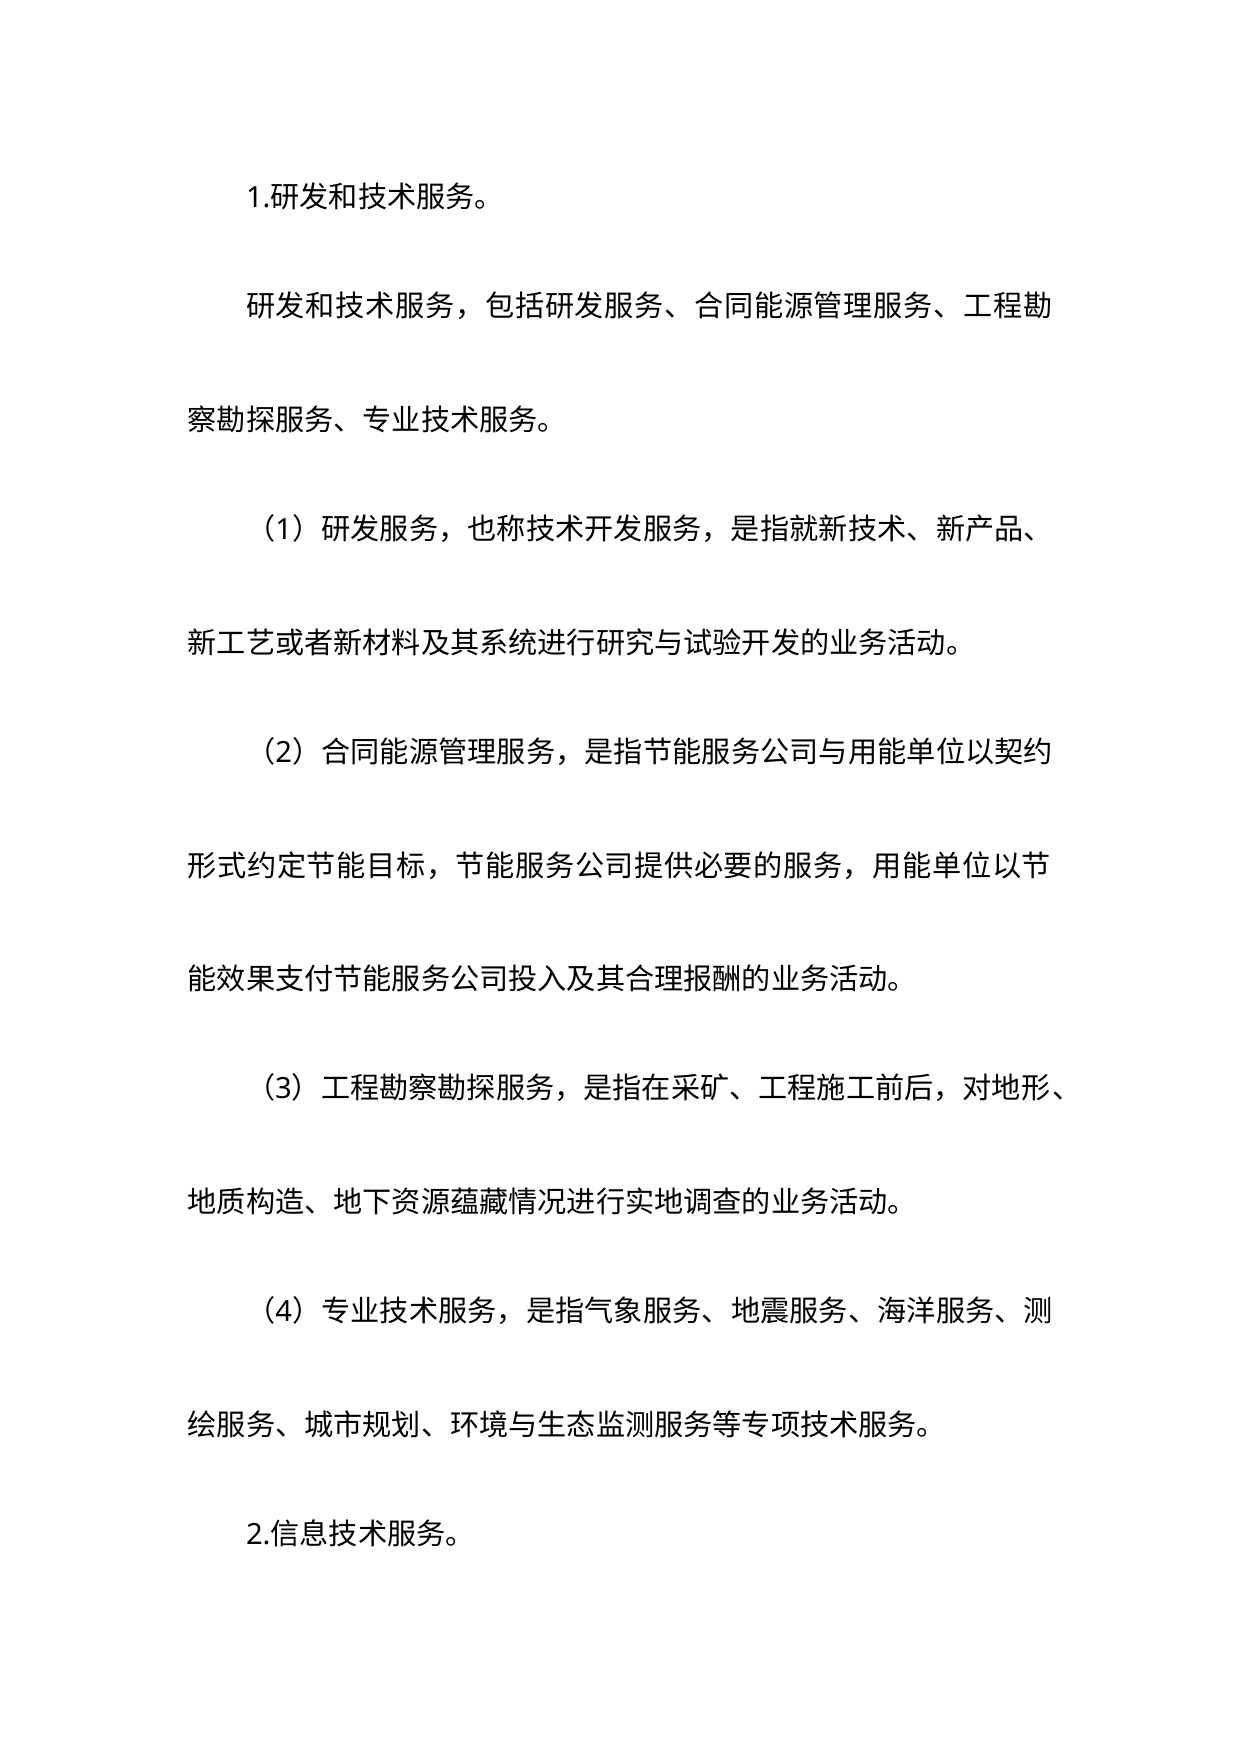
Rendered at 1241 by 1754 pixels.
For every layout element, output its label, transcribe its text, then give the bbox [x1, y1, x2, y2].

text （1）研发服务，也称技术开发服务，是指就新技术、新产品、新工艺或者新材料及其系统进行研究与试验开发的业务活动。 [187, 494, 1053, 673]
text （2）合同能源管理服务，是指节能服务公司与用能单位以契约形式约定节能目标，节能服务公司提供必要的服务，用能单位以节能效果支付节能服务公司投入及其合理报酬的业务活动。 [187, 717, 1053, 1009]
text 2.信息技术服务。 [187, 1499, 1053, 1564]
text （4）专业技术服务，是指气象服务、地震服务、海洋服务、测绘服务、城市规划、环境与生态监测服务等专项技术服务。 [187, 1277, 1053, 1455]
text 1.研发和技术服务。 [187, 162, 1053, 227]
text 研发和技术服务，包括研发服务、合同能源管理服务、工程勘察勘探服务、专业技术服务。 [187, 271, 1053, 450]
text （3）工程勘察勘探服务，是指在采矿、工程施工前后，对地形、地质构造、地下资源蕴藏情况进行实地调查的业务活动。 [187, 1054, 1053, 1232]
